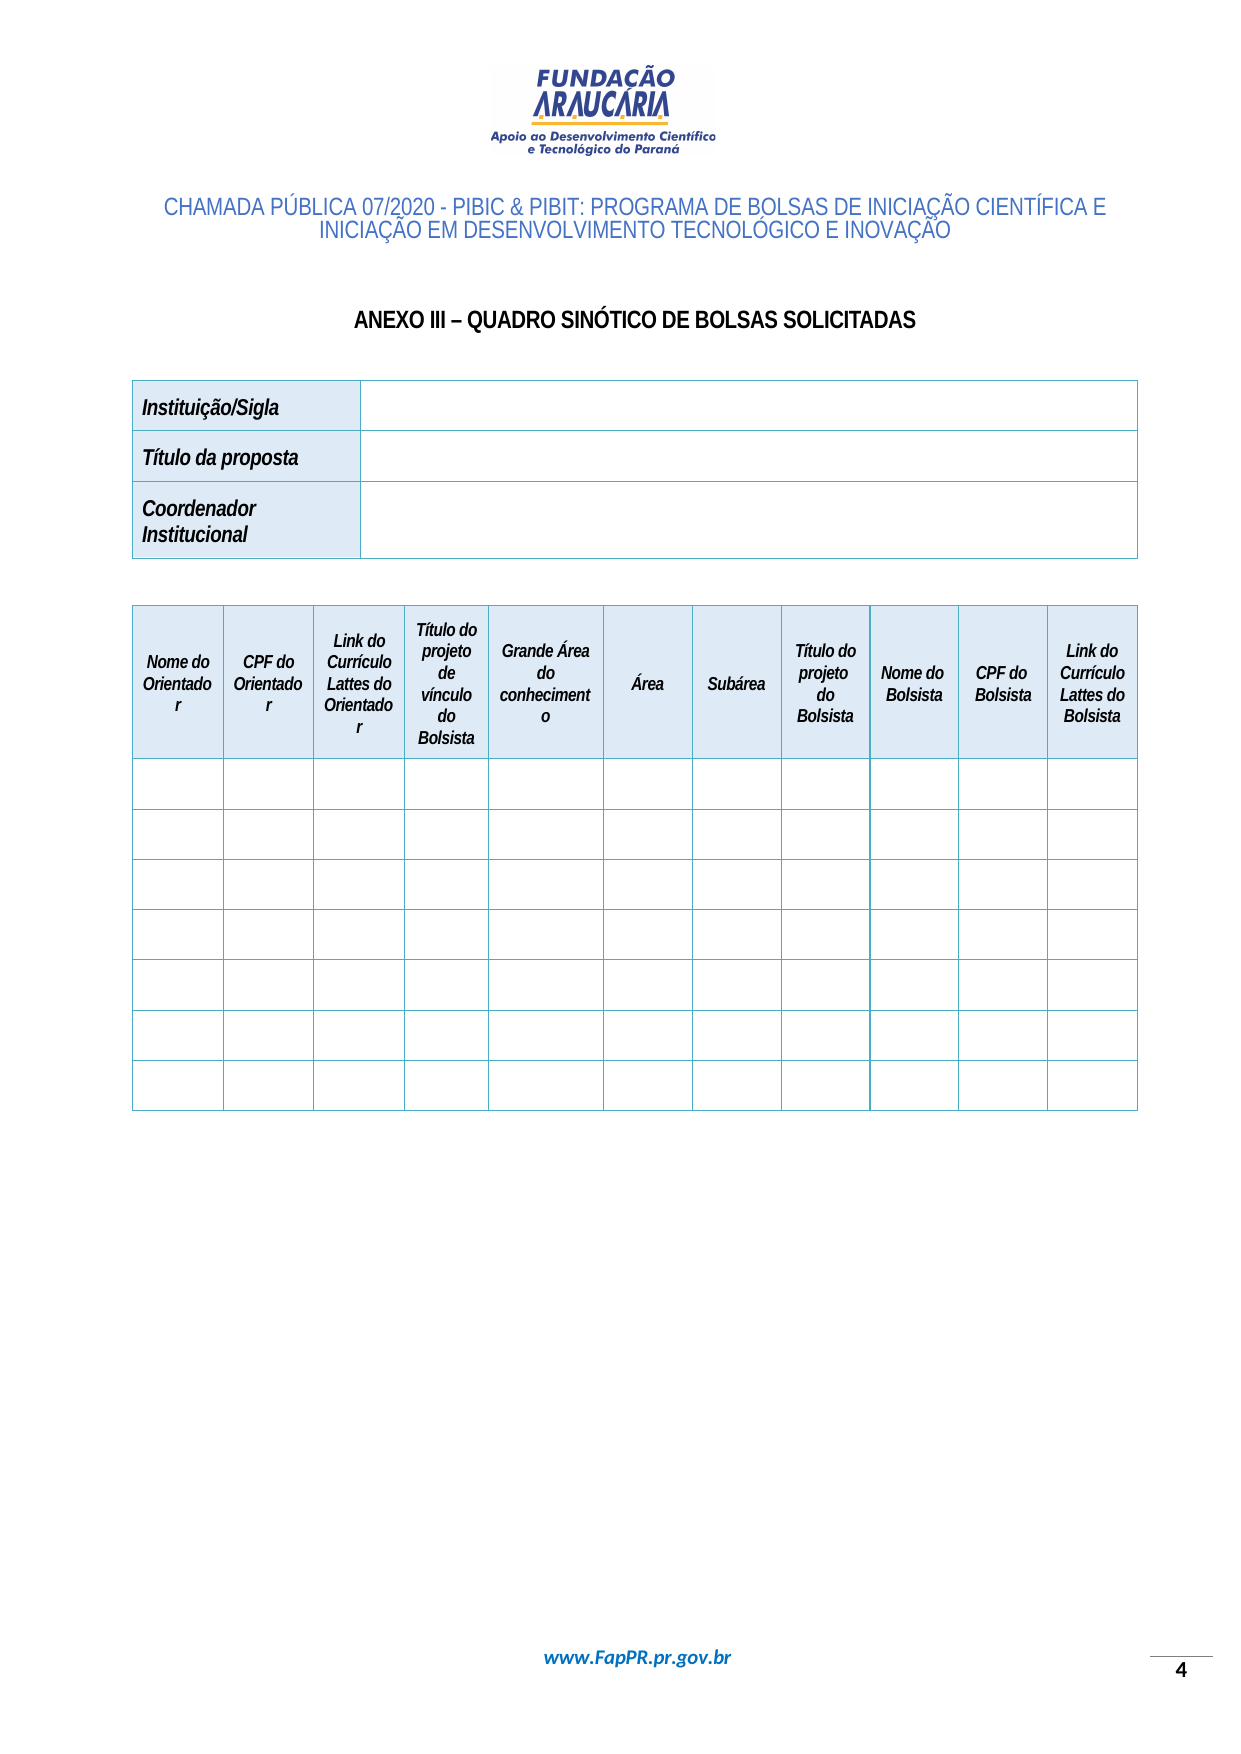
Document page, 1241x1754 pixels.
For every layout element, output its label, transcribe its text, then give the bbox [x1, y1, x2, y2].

table_header Área [604, 606, 692, 758]
table_cell [314, 1011, 404, 1060]
table_cell [959, 960, 1047, 1010]
table_header Grande Área do conhecimento [489, 606, 603, 758]
table_cell [871, 960, 958, 1010]
table_cell [871, 810, 958, 859]
table_cell [405, 860, 488, 909]
table_cell [782, 1061, 869, 1110]
table_cell [1048, 860, 1137, 909]
table_cell [489, 1011, 603, 1060]
table_cell [314, 960, 404, 1010]
table_cell [489, 910, 603, 959]
table_cell [133, 860, 223, 909]
table_cell Título da proposta [133, 431, 360, 481]
table_cell [361, 431, 1137, 481]
table_cell [133, 1011, 223, 1060]
table_cell [224, 1061, 313, 1110]
table_cell [782, 759, 869, 808]
table_cell [224, 810, 313, 859]
table_cell [693, 910, 781, 959]
table_cell [405, 1011, 488, 1060]
table_cell [489, 860, 603, 909]
table_cell [405, 810, 488, 859]
picture [491, 65, 716, 156]
table_header Subárea [693, 606, 781, 758]
table_cell [871, 910, 958, 959]
table_cell [1048, 1011, 1137, 1060]
table_cell [782, 860, 869, 909]
table_cell [871, 1061, 958, 1110]
table_cell [782, 910, 869, 959]
table_cell [405, 960, 488, 1010]
table_cell Coordenador Institucional [133, 482, 360, 557]
table_header CPF do Orientador [224, 606, 313, 758]
table_cell [405, 759, 488, 808]
table_cell [489, 960, 603, 1010]
table_cell [604, 810, 692, 859]
table_cell [959, 810, 1047, 859]
table_cell [314, 860, 404, 909]
table_cell [224, 860, 313, 909]
table_cell [693, 960, 781, 1010]
table_cell [224, 759, 313, 808]
table_cell [604, 860, 692, 909]
table_cell [1048, 910, 1137, 959]
table_cell [1048, 810, 1137, 859]
table_cell [959, 860, 1047, 909]
table_cell [871, 759, 958, 808]
table_cell [489, 1061, 603, 1110]
table_cell [693, 810, 781, 859]
table_cell [133, 810, 223, 859]
table_cell [1048, 1061, 1137, 1110]
table_header CPF do Bolsista [959, 606, 1047, 758]
table_cell [314, 759, 404, 808]
table_cell [314, 1061, 404, 1110]
table_cell [782, 810, 869, 859]
table_cell [314, 810, 404, 859]
table_cell [782, 1011, 869, 1060]
list ANEXO III – QUADRO SINÓTICO DE BOLSAS SOLICITADAS [133, 308, 1137, 334]
table_header Nome do Orientador [133, 606, 223, 758]
table_cell [604, 759, 692, 808]
table_cell [224, 1011, 313, 1060]
table_cell [361, 482, 1137, 557]
table_cell [959, 1011, 1047, 1060]
table_header Nome do Bolsista [871, 606, 958, 758]
table_cell [959, 910, 1047, 959]
table_header Título do projeto do Bolsista [782, 606, 869, 758]
table_header [361, 381, 1137, 430]
table_cell [224, 960, 313, 1010]
table_cell [693, 1061, 781, 1110]
table_header Instituição/Sigla [133, 381, 360, 430]
table_cell [224, 910, 313, 959]
table_cell [1048, 759, 1137, 808]
table_cell [871, 860, 958, 909]
table_cell [133, 759, 223, 808]
table_header Link do Currículo Lattes do Bolsista [1048, 606, 1137, 758]
table_cell [604, 960, 692, 1010]
table_cell [871, 1011, 958, 1060]
table_cell [693, 759, 781, 808]
table_cell [604, 1011, 692, 1060]
table_cell [405, 910, 488, 959]
table_cell [133, 910, 223, 959]
table_cell [314, 910, 404, 959]
table_cell [693, 860, 781, 909]
table_cell [489, 759, 603, 808]
table_cell [133, 1061, 223, 1110]
table_cell [405, 1061, 488, 1110]
table_cell [604, 1061, 692, 1110]
table_header Link do Currículo Lattes do Orientador [314, 606, 404, 758]
table_cell [959, 759, 1047, 808]
table_cell [604, 910, 692, 959]
table_cell [133, 960, 223, 1010]
table_cell [959, 1061, 1047, 1110]
table_cell [782, 960, 869, 1010]
table_cell [693, 1011, 781, 1060]
text CHAMADA PÚBLICA 07/2020 - PIBIC & PIBIT: PROGRAMA DE BOLSAS DE INICIAÇÃO CIENTÍFICA E INICIAÇÃO EM DESENVOLVIMENTO TECNOLÓGICO E INOVAÇÃO [133, 197, 1137, 243]
table_cell [1048, 960, 1137, 1010]
table_cell [489, 810, 603, 859]
table_header Título do projeto de vínculo do Bolsista [405, 606, 488, 758]
